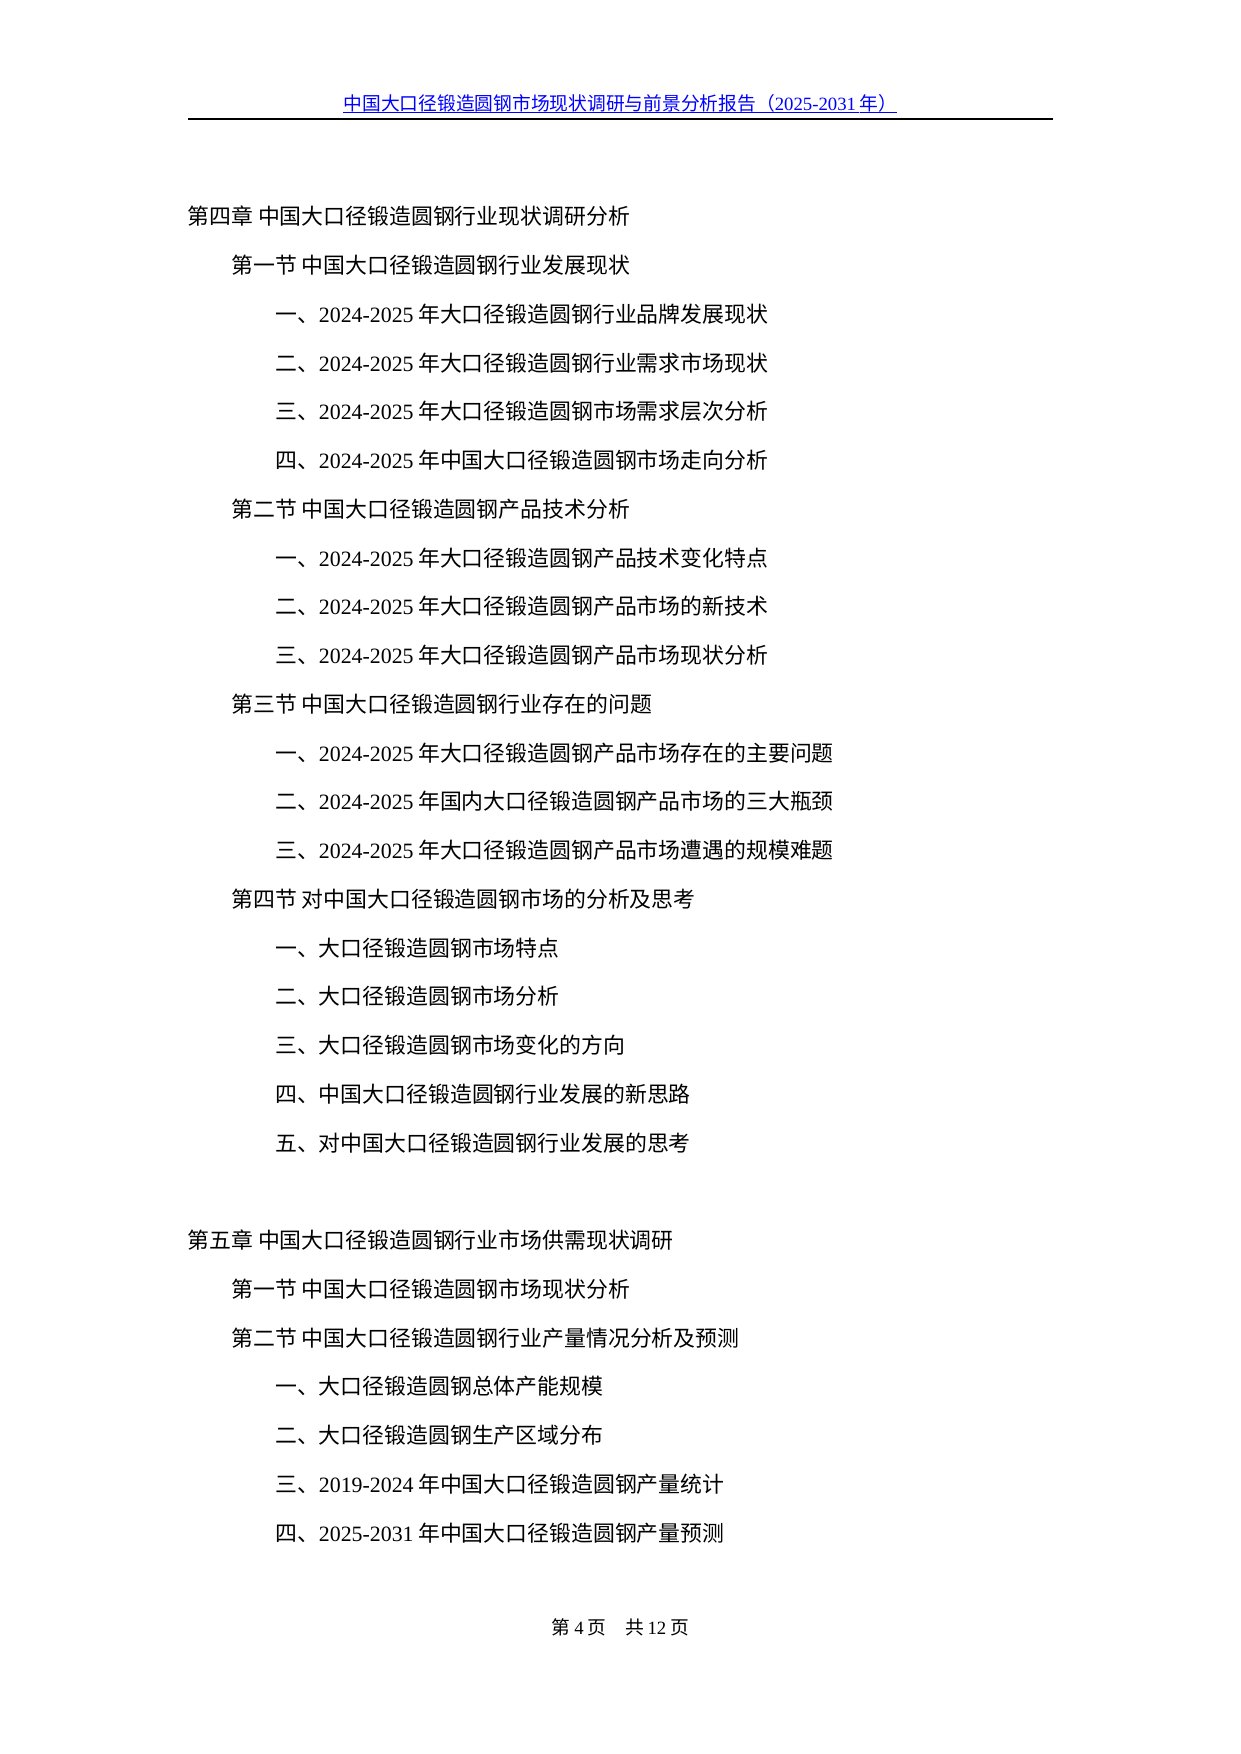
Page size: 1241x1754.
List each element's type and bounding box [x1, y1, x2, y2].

text [187, 150, 1053, 1548]
